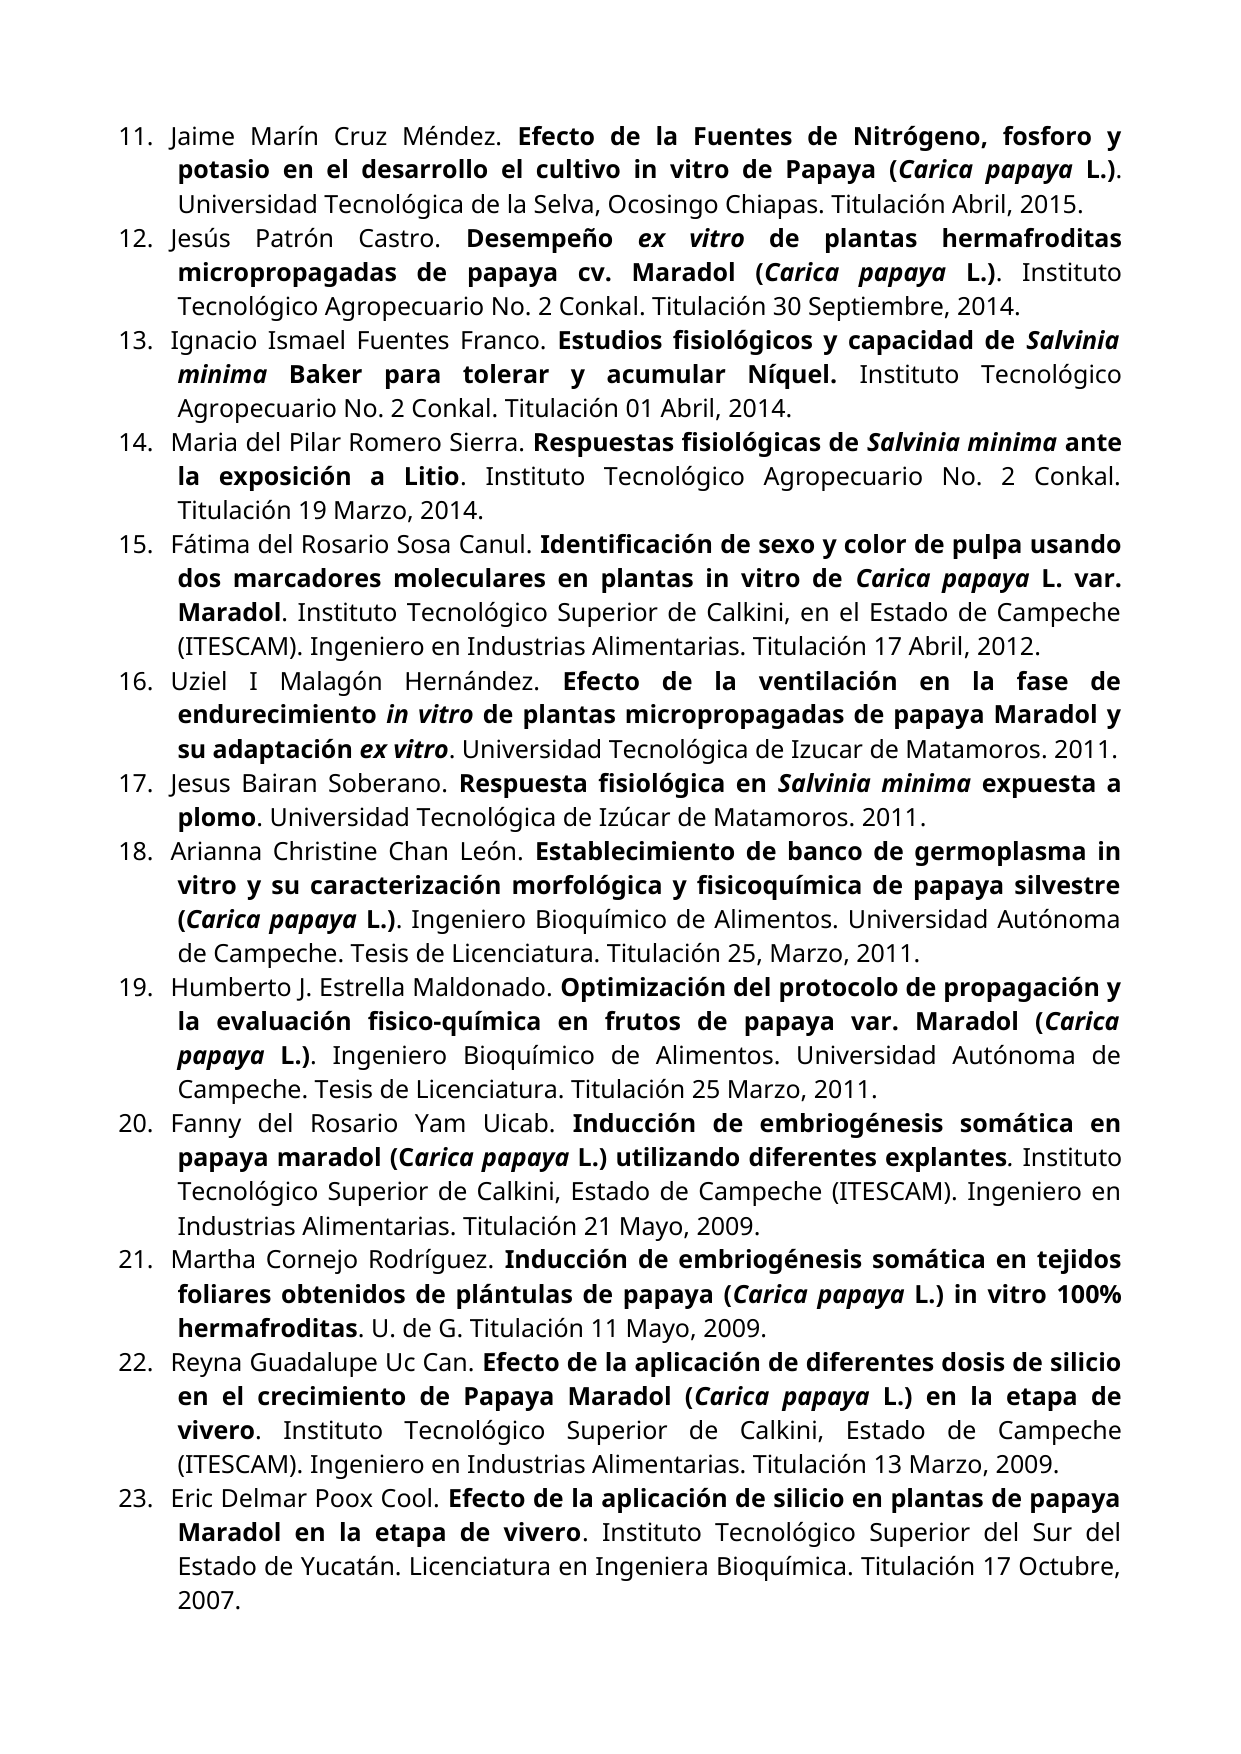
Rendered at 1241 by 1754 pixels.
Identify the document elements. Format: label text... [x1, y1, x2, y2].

list Jesús Patrón Castro. Desempeño ex vitro de plantas hermafroditas micropropagadas de papaya cv. Maradol (Carica papaya L.). Instituto Tecnológico Agropecuario No. 2 Conkal. Titulación 30 Septiembre, 2014. [118, 220, 1122, 322]
list Humberto J. Estrella Maldonado. Optimización del protocolo de propagación y la evaluación fisico-química en frutos de papaya var. Maradol (Carica papaya L.). Ingeniero Bioquímico de Alimentos. Universidad Autónoma de Campeche. Tesis de Licenciatura. Titulación 25 Marzo, 2011. [118, 970, 1122, 1106]
list Fátima del Rosario Sosa Canul. Identificación de sexo y color de pulpa usando dos marcadores moleculares en plantas in vitro de Carica papaya L. var. Maradol. Instituto Tecnológico Superior de Calkini, en el Estado de Campeche (ITESCAM). Ingeniero en Industrias Alimentarias. Titulación 17 Abril, 2012. [118, 527, 1122, 663]
list Jaime Marín Cruz Méndez. Efecto de la Fuentes de Nitrógeno, fosforo y potasio en el desarrollo el cultivo in vitro de Papaya (Carica papaya L.). Universidad Tecnológica de la Selva, Ocosingo Chiapas. Titulación Abril, 2015. [118, 118, 1122, 220]
list Ignacio Ismael Fuentes Franco. Estudios fisiológicos y capacidad de Salvinia minima Baker para tolerar y acumular Níquel. Instituto Tecnológico Agropecuario No. 2 Conkal. Titulación 01 Abril, 2014. [118, 322, 1122, 425]
list Jesus Bairan Soberano. Respuesta fisiológica en Salvinia minima expuesta a plomo. Universidad Tecnológica de Izúcar de Matamoros. 2011. [118, 765, 1122, 833]
list Fanny del Rosario Yam Uicab. Inducción de embriogénesis somática en papaya maradol (Carica papaya L.) utilizando diferentes explantes. Instituto Tecnológico Superior de Calkini, Estado de Campeche (ITESCAM). Ingeniero en Industrias Alimentarias. Titulación 21 Mayo, 2009. [118, 1106, 1122, 1242]
list Martha Cornejo Rodríguez. Inducción de embriogénesis somática en tejidos foliares obtenidos de plántulas de papaya (Carica papaya L.) in vitro 100% hermafroditas. U. de G. Titulación 11 Mayo, 2009. [118, 1242, 1122, 1344]
list Maria del Pilar Romero Sierra. Respuestas fisiológicas de Salvinia minima ante la exposición a Litio. Instituto Tecnológico Agropecuario No. 2 Conkal. Titulación 19 Marzo, 2014. [118, 425, 1122, 527]
list Reyna Guadalupe Uc Can. Efecto de la aplicación de diferentes dosis de silicio en el crecimiento de Papaya Maradol (Carica papaya L.) en la etapa de vivero. Instituto Tecnológico Superior de Calkini, Estado de Campeche (ITESCAM). Ingeniero en Industrias Alimentarias. Titulación 13 Marzo, 2009. [118, 1344, 1122, 1481]
list Arianna Christine Chan León. Establecimiento de banco de germoplasma in vitro y su caracterización morfológica y fisicoquímica de papaya silvestre (Carica papaya L.). Ingeniero Bioquímico de Alimentos. Universidad Autónoma de Campeche. Tesis de Licenciatura. Titulación 25, Marzo, 2011. [118, 833, 1122, 970]
list Eric Delmar Poox Cool. Efecto de la aplicación de silicio en plantas de papaya Maradol en la etapa de vivero. Instituto Tecnológico Superior del Sur del Estado de Yucatán. Licenciatura en Ingeniera Bioquímica. Titulación 17 Octubre, 2007. [118, 1481, 1122, 1617]
list Uziel I Malagón Hernández. Efecto de la ventilación en la fase de endurecimiento in vitro de plantas micropropagadas de papaya Maradol y su adaptación ex vitro. Universidad Tecnológica de Izucar de Matamoros. 2011. [118, 663, 1122, 765]
